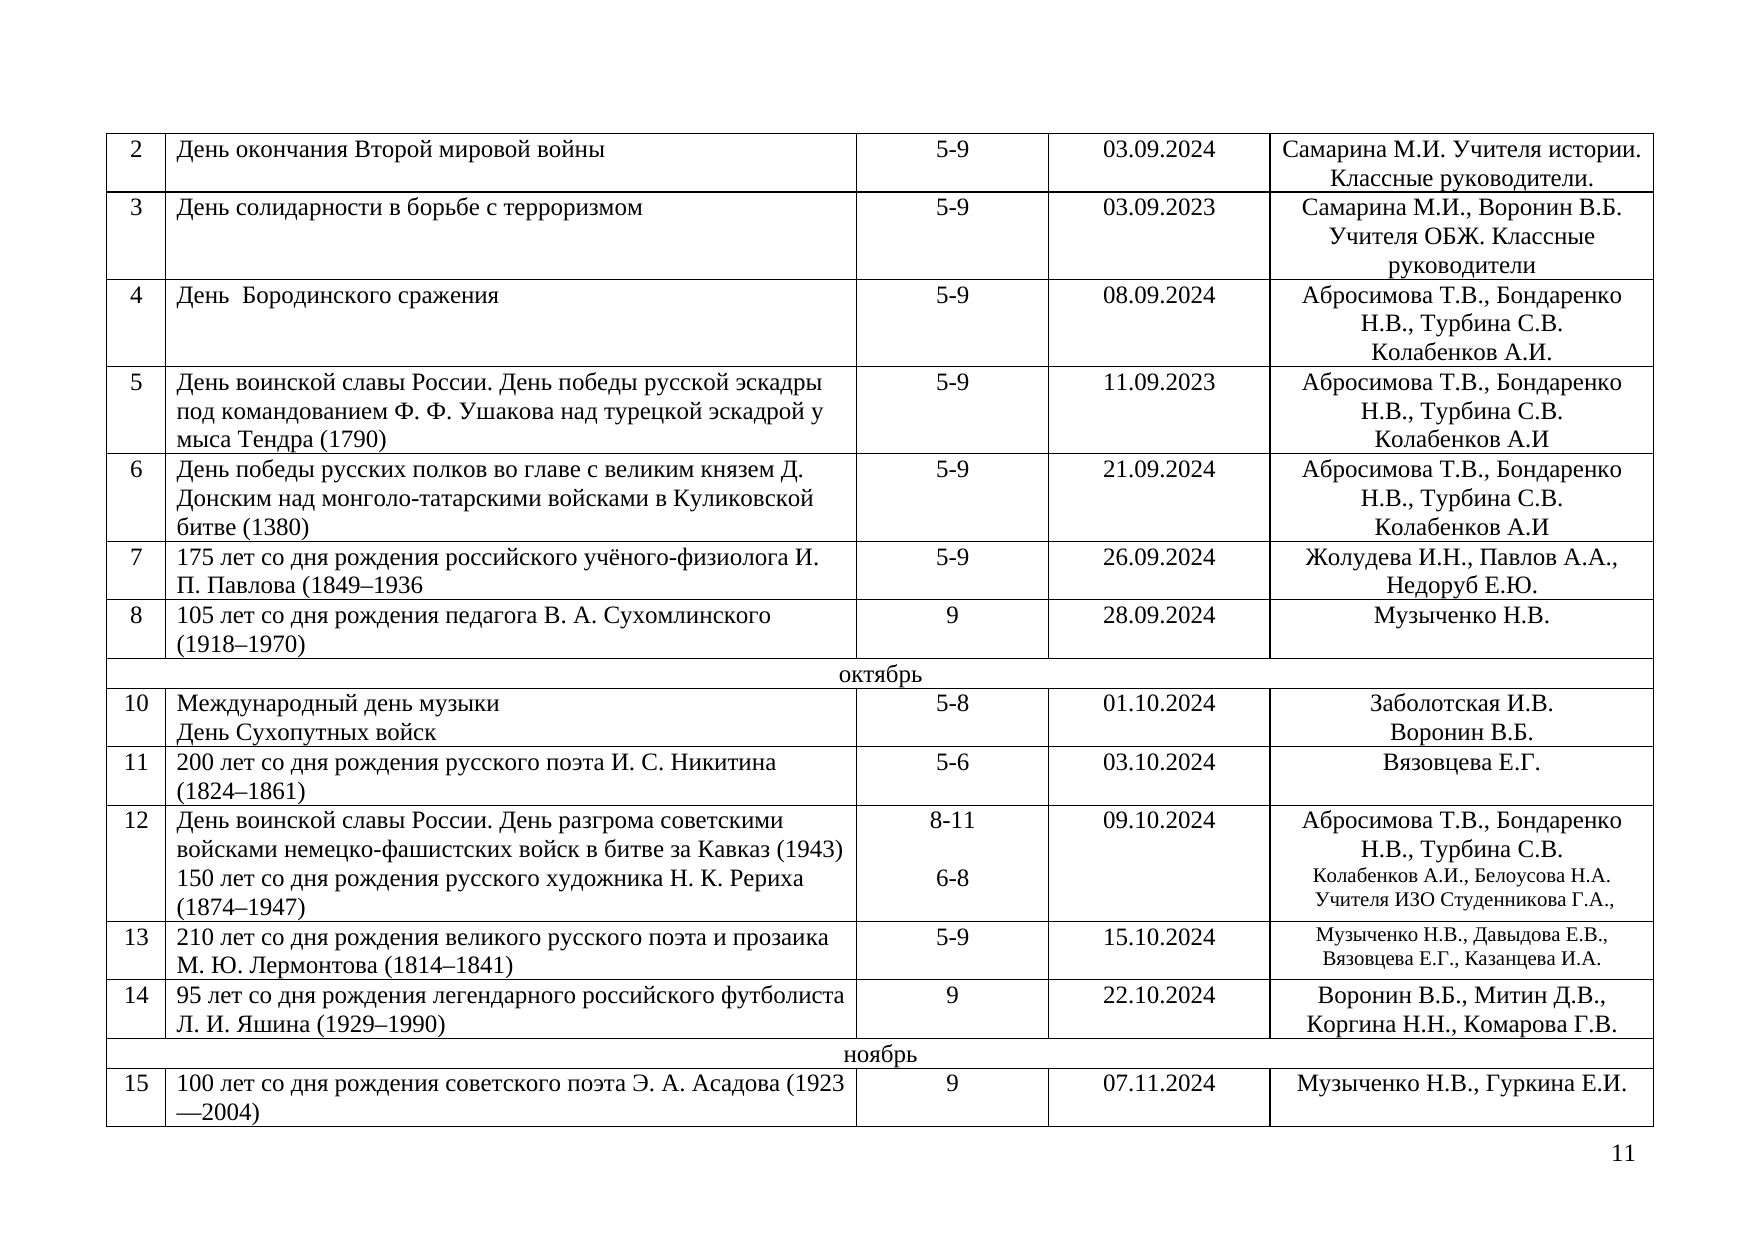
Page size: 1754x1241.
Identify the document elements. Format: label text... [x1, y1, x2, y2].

table_cell День победы русских полков во главе с великим князем Д. Донским над монголо-татарскими войсками в Куликовской битве (1380) [166, 454, 856, 541]
table_cell 13 [107, 922, 165, 979]
table_cell 210 лет со дня рождения великого русского поэта и прозаика М. Ю. Лермонтова (1814–1841) [166, 922, 856, 979]
table_cell 200 лет со дня рождения русского поэта И. С. Никитина (1824–1861) [166, 747, 856, 804]
table_cell 15.10.2024 [1049, 922, 1269, 979]
table_cell 14 [107, 980, 165, 1038]
table_cell 8 [107, 600, 165, 658]
table_cell 07.11.2024 [1049, 1069, 1269, 1126]
table_cell День окончания Второй мировой войны [166, 134, 856, 191]
table_cell Самарина М.И., Воронин В.Б. Учителя ОБЖ. Классные руководители [1271, 193, 1653, 279]
table_cell 03.09.2024 [1049, 134, 1269, 191]
table_cell Вязовцева Е.Г. [1271, 747, 1653, 804]
table_cell День воинской славы России. День победы русской эскадры под командованием Ф. Ф. Ушакова над турецкой эскадрой у мыса Тендра (1790) [166, 367, 856, 453]
table_cell День солидарности в борьбе с терроризмом [166, 193, 856, 279]
table_cell 08.09.2024 [1049, 280, 1269, 366]
table_cell 5-9 [857, 367, 1048, 453]
table_cell 5-9 [857, 922, 1048, 979]
table_cell Международный день музыки День Сухопутных войск [166, 689, 856, 746]
table_cell 6 [107, 454, 165, 541]
table_cell 9 [857, 600, 1048, 658]
table_cell 03.10.2024 [1049, 747, 1269, 804]
table_cell 100 лет со дня рождения советского поэта Э. А. Асадова (1923—2004) [166, 1069, 856, 1126]
table_cell 26.09.2024 [1049, 542, 1269, 599]
table_cell 4 [107, 280, 165, 366]
table_cell 03.09.2023 [1049, 193, 1269, 279]
table_cell 10 [107, 689, 165, 746]
table_cell ноябрь [107, 1039, 1653, 1067]
table_cell 9 [857, 1069, 1048, 1126]
table_cell Самарина М.И. Учителя истории. Классные руководители. [1271, 134, 1653, 191]
table_cell 105 лет со дня рождения педагога В. А. Сухомлинского (1918–1970) [166, 600, 856, 658]
table_cell 11.09.2023 [1049, 367, 1269, 453]
table_cell 09.10.2024 [1049, 806, 1269, 921]
table_cell 5-8 [857, 689, 1048, 746]
table_cell 175 лет со дня рождения российского учёного-физиолога И. П. Павлова (1849–1936 [166, 542, 856, 599]
table_cell 5-6 [857, 747, 1048, 804]
table_cell 12 [107, 806, 165, 921]
table_cell Музыченко Н.В., Гуркина Е.И. [1271, 1069, 1653, 1126]
table_cell Абросимова Т.В., Бондаренко Н.В., Турбина С.В. Колабенков А.И. [1271, 280, 1653, 366]
table_cell День воинской славы России. День разгрома советскими войсками немецко-фашистских войск в битве за Кавказ (1943) 150 лет со дня рождения русского художника Н. К. Рериха (1874–1947) [166, 806, 856, 921]
table_cell 15 [107, 1069, 165, 1126]
table_cell День Бородинского сражения [166, 280, 856, 366]
table_cell октябрь [107, 659, 1653, 687]
table_cell 7 [107, 542, 165, 599]
table_cell 95 лет со дня рождения легендарного российского футболиста Л. И. Яшина (1929–1990) [166, 980, 856, 1038]
table_cell Абросимова Т.В., Бондаренко Н.В., Турбина С.В. Колабенков А.И [1271, 367, 1653, 453]
table_cell 11 [107, 747, 165, 804]
table_cell Воронин В.Б., Митин Д.В., Коргина Н.Н., Комарова Г.В. [1271, 980, 1653, 1038]
table_cell 01.10.2024 [1049, 689, 1269, 746]
table_cell 5 [107, 367, 165, 453]
table_cell 2 [107, 134, 165, 191]
table_cell Абросимова Т.В., Бондаренко Н.В., Турбина С.В. Колабенков А.И [1271, 454, 1653, 541]
table_cell Заболотская И.В. Воронин В.Б. [1271, 689, 1653, 746]
table_cell 3 [107, 193, 165, 279]
table_cell 22.10.2024 [1049, 980, 1269, 1038]
table_cell Абросимова Т.В., Бондаренко Н.В., Турбина С.В. Колабенков А.И., Белоусова Н.А. Учителя ИЗО Студенникова Г.А., [1271, 806, 1653, 921]
table_cell 9 [857, 980, 1048, 1038]
table_cell Музыченко Н.В. [1271, 600, 1653, 658]
table_cell 21.09.2024 [1049, 454, 1269, 541]
table_cell 5-9 [857, 542, 1048, 599]
table_cell 5-9 [857, 454, 1048, 541]
table_cell 8-11 6-8 [857, 806, 1048, 921]
table_cell 5-9 [857, 134, 1048, 191]
table_cell Музыченко Н.В., Давыдова Е.В., Вязовцева Е.Г., Казанцева И.А. [1271, 922, 1653, 979]
table_cell 5-9 [857, 193, 1048, 279]
table_cell Жолудева И.Н., Павлов А.А., Недоруб Е.Ю. [1271, 542, 1653, 599]
table_cell 28.09.2024 [1049, 600, 1269, 658]
table_cell 5-9 [857, 280, 1048, 366]
